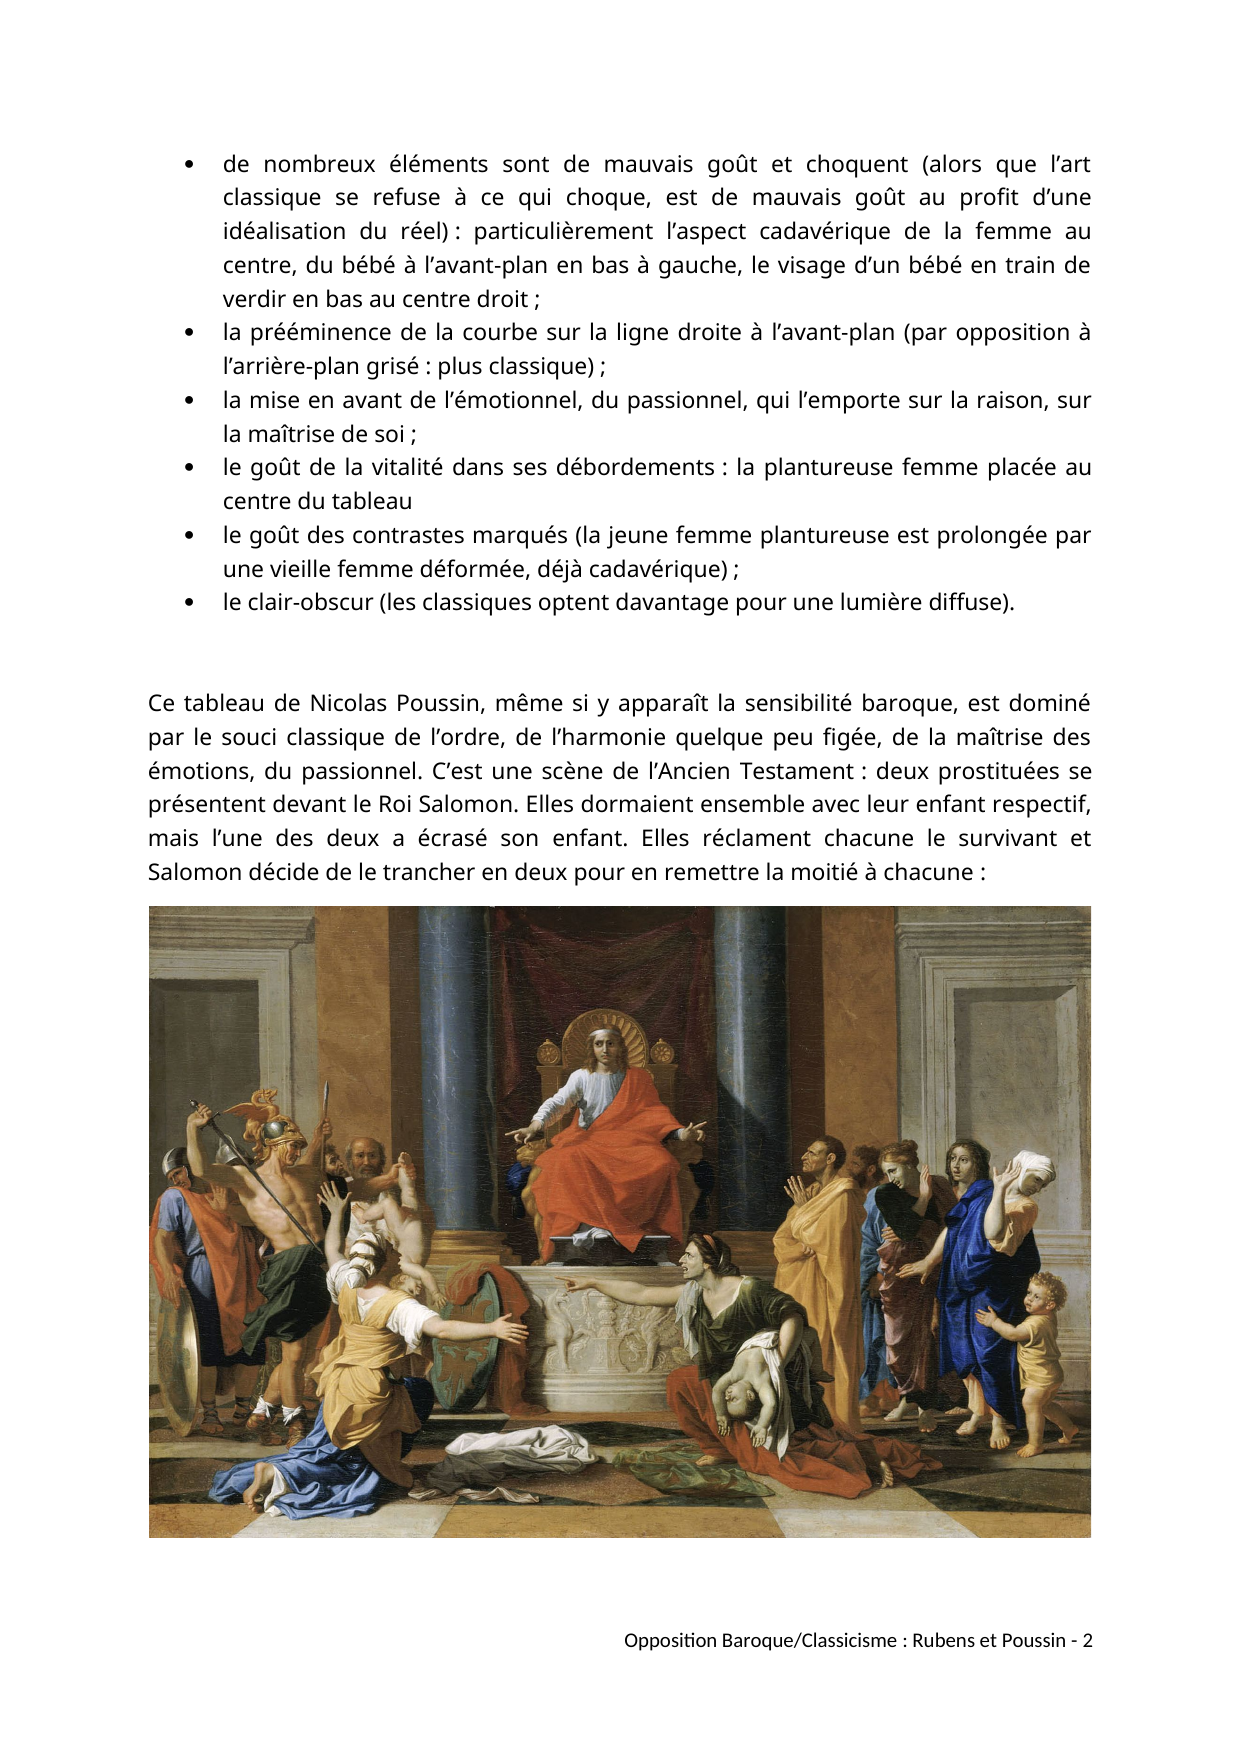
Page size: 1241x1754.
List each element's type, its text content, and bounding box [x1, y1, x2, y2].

list la mise en avant de l’émotionnel, du passionnel, qui l’emporte sur la raison, sur la maîtrise de soi ; [185, 384, 1093, 449]
list le clair-obscur (les classiques optent davantage pour une lumière diffuse). [185, 586, 1093, 618]
list le goût de la vitalité dans ses débordements : la plantureuse femme placée au centre du tableau [185, 451, 1093, 516]
list de nombreux éléments sont de mauvais goût et choquent (alors que l’art classique se refuse à ce qui choque, est de mauvais goût au profit d’une idéalisation du réel) : particulièrement l’aspect cadavérique de la femme au centre, du bébé à l’avant-plan en bas à gauche, le visage d’un bébé en train de verdir en bas au centre droit ; [185, 148, 1093, 314]
list la prééminence de la courbe sur la ligne droite à l’avant-plan (par opposition à l’arrière-plan grisé : plus classique) ; [185, 316, 1093, 381]
list le goût des contrastes marqués (la jeune femme plantureuse est prolongée par une vieille femme déformée, déjà cadavérique) ; [185, 519, 1093, 584]
picture [149, 906, 1092, 1538]
text Ce tableau de Nicolas Poussin, même si y apparaît la sensibilité baroque, est dominé par le souci classique de l’ordre, de l’harmonie quelque peu figée, de la maîtrise des émotions, du passionnel. C’est une scène de l’Ancien Testament : deux prostituées se présentent devant le Roi Salomon. Elles dormaient ensemble avec leur enfant respectif, mais l’une des deux a écrasé son enfant. Elles réclament chacune le survivant et Salomon décide de le trancher en deux pour en remettre la moitié à chacune : [148, 687, 1093, 887]
